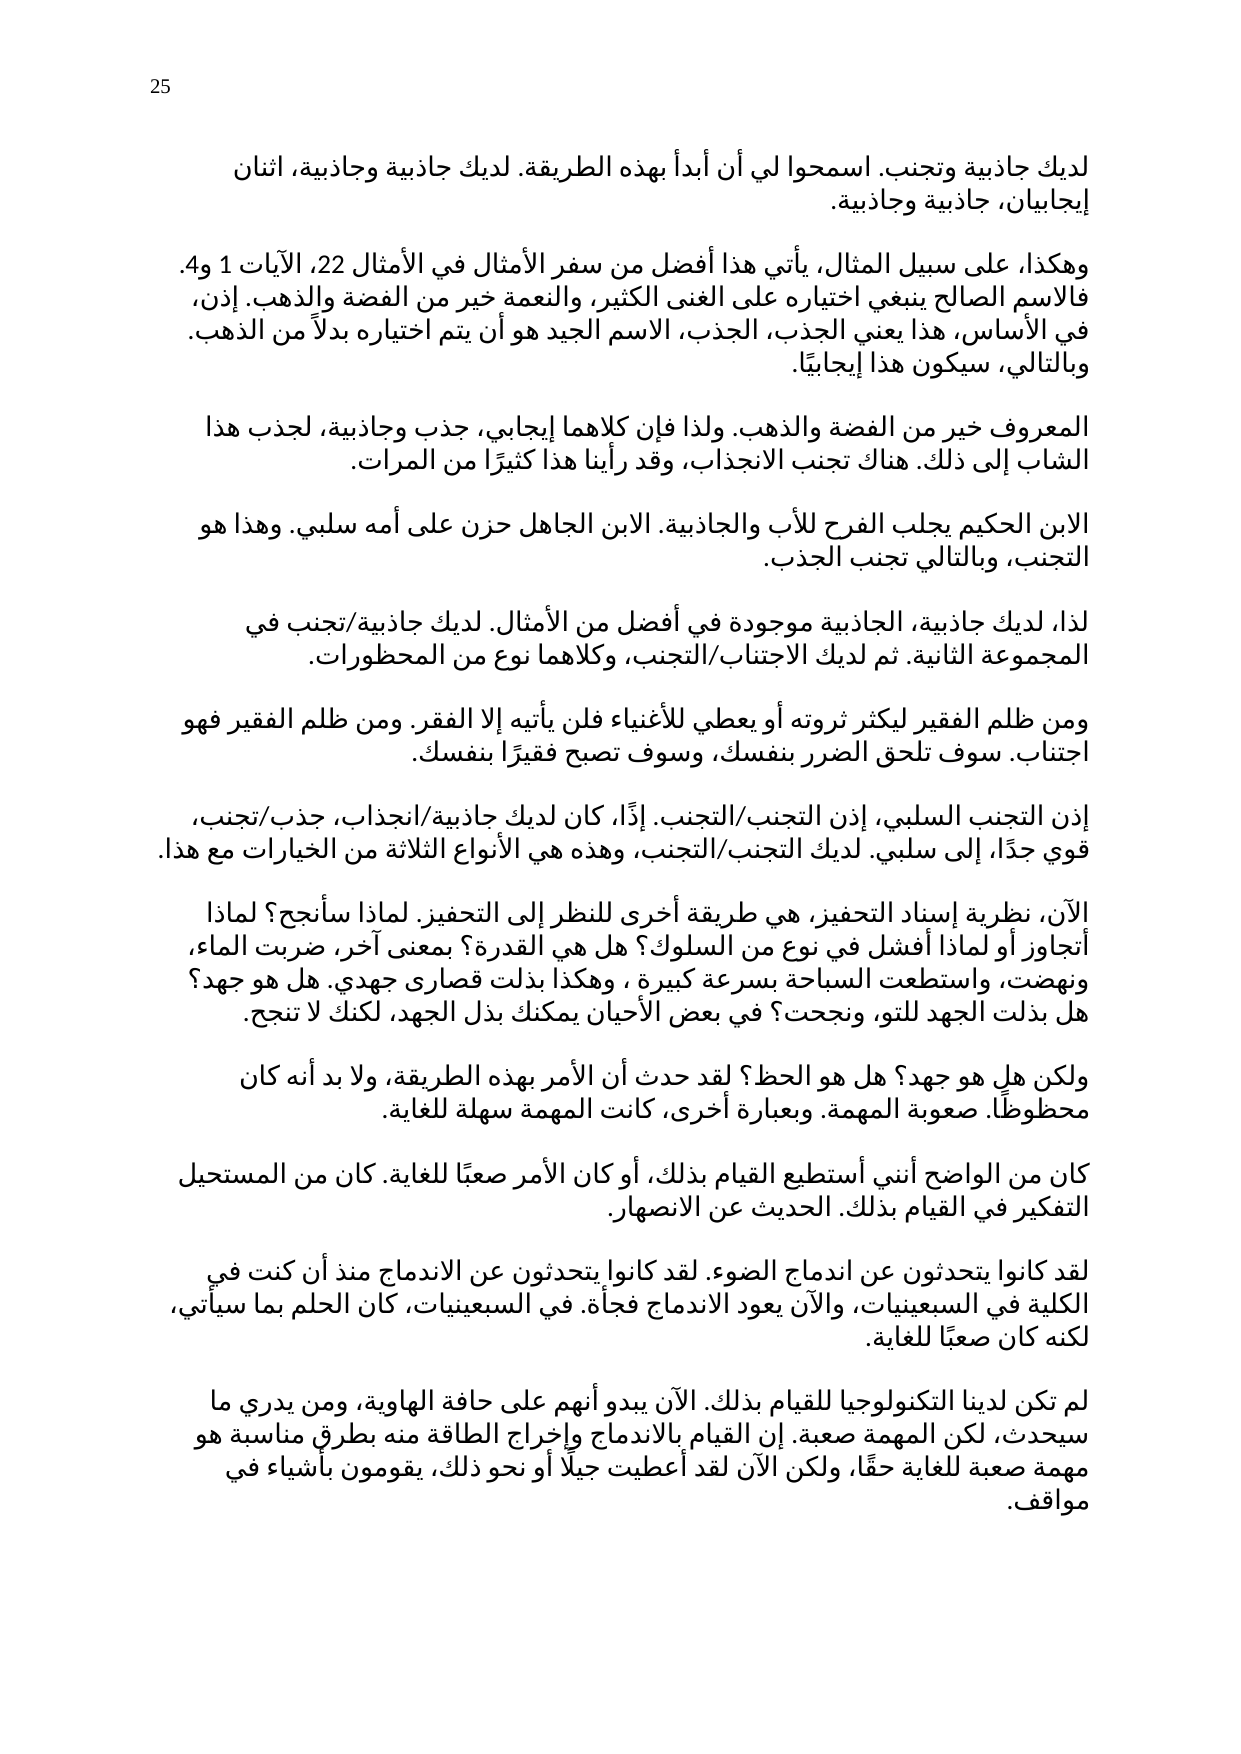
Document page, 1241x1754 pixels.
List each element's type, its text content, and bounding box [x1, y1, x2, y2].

text المعروف خير من الفضة والذهب. ولذا فإن كلاهما إيجابي، جذب وجاذبية، لجذب هذا الشاب إلى ذلك. هناك تجنب الانجذاب، وقد رأينا هذا كثيرًا من المرات. [150, 410, 1090, 476]
text لذا، لديك جاذبية، الجاذبية موجودة في أفضل من الأمثال. لديك جاذبية/تجنب في المجموعة الثانية. ثم لديك الاجتناب/التجنب، وكلاهما نوع من المحظورات. [150, 605, 1090, 671]
text وهكذا، على سبيل المثال، يأتي هذا أفضل من سفر الأمثال في الأمثال 22، الآيات 1 و4. فالاسم الصالح ينبغي اختياره على الغنى الكثير، والنعمة خير من الفضة والذهب. إذن، في الأساس، هذا يعني الجذب، الجذب، الاسم الجيد هو أن يتم اختياره بدلاً من الذهب. وبالتالي، سيكون هذا إيجابيًا. [150, 247, 1090, 379]
text ولكن هل هو جهد؟ هل هو الحظ؟ لقد حدث أن الأمر بهذه الطريقة، ولا بد أنه كان محظوظًا. صعوبة المهمة. وبعبارة أخرى، كانت المهمة سهلة للغاية. [150, 1059, 1090, 1126]
text ومن ظلم الفقير ليكثر ثروته أو يعطي للأغنياء فلن يأتيه إلا الفقر. ومن ظلم الفقير فهو اجتناب. سوف تلحق الضرر بنفسك، وسوف تصبح فقيرًا بنفسك. [150, 702, 1090, 768]
text إذن التجنب السلبي، إذن التجنب/التجنب. إذًا، كان لديك جاذبية/انجذاب، جذب/تجنب، قوي جدًا، إلى سلبي. لديك التجنب/التجنب، وهذه هي الأنواع الثلاثة من الخيارات مع هذا. [150, 799, 1090, 865]
text لقد كانوا يتحدثون عن اندماج الضوء. لقد كانوا يتحدثون عن الاندماج منذ أن كنت في الكلية في السبعينيات، والآن يعود الاندماج فجأة. في السبعينيات، كان الحلم بما سيأتي، لكنه كان صعبًا للغاية. [150, 1254, 1090, 1353]
text الآن، نظرية إسناد التحفيز، هي طريقة أخرى للنظر إلى التحفيز. لماذا سأنجح؟ لماذا أتجاوز أو لماذا أفشل في نوع من السلوك؟ هل هي القدرة؟ بمعنى آخر، ضربت الماء، ونهضت، واستطعت السباحة بسرعة كبيرة ، وهكذا بذلت قصارى جهدي. هل هو جهد؟ هل بذلت الجهد للتو، ونجحت؟ في بعض الأحيان يمكنك بذل الجهد، لكنك لا تنجح. [150, 896, 1090, 1028]
text لم تكن لدينا التكنولوجيا للقيام بذلك. الآن يبدو أنهم على حافة الهاوية، ومن يدري ما سيحدث، لكن المهمة صعبة. إن القيام بالاندماج وإخراج الطاقة منه بطرق مناسبة هو مهمة صعبة للغاية حقًا، ولكن الآن لقد أعطيت جيلًا أو نحو ذلك، يقومون بأشياء في مواقف. [150, 1384, 1090, 1516]
text لديك جاذبية وتجنب. اسمحوا لي أن أبدأ بهذه الطريقة. لديك جاذبية وجاذبية، اثنان إيجابيان، جاذبية وجاذبية. [150, 150, 1090, 216]
text كان من الواضح أنني أستطيع القيام بذلك، أو كان الأمر صعبًا للغاية. كان من المستحيل التفكير في القيام بذلك. الحديث عن الانصهار. [150, 1157, 1090, 1223]
text الابن الحكيم يجلب الفرح للأب والجاذبية. الابن الجاهل حزن على أمه سلبي. وهذا هو التجنب، وبالتالي تجنب الجذب. [150, 508, 1090, 574]
